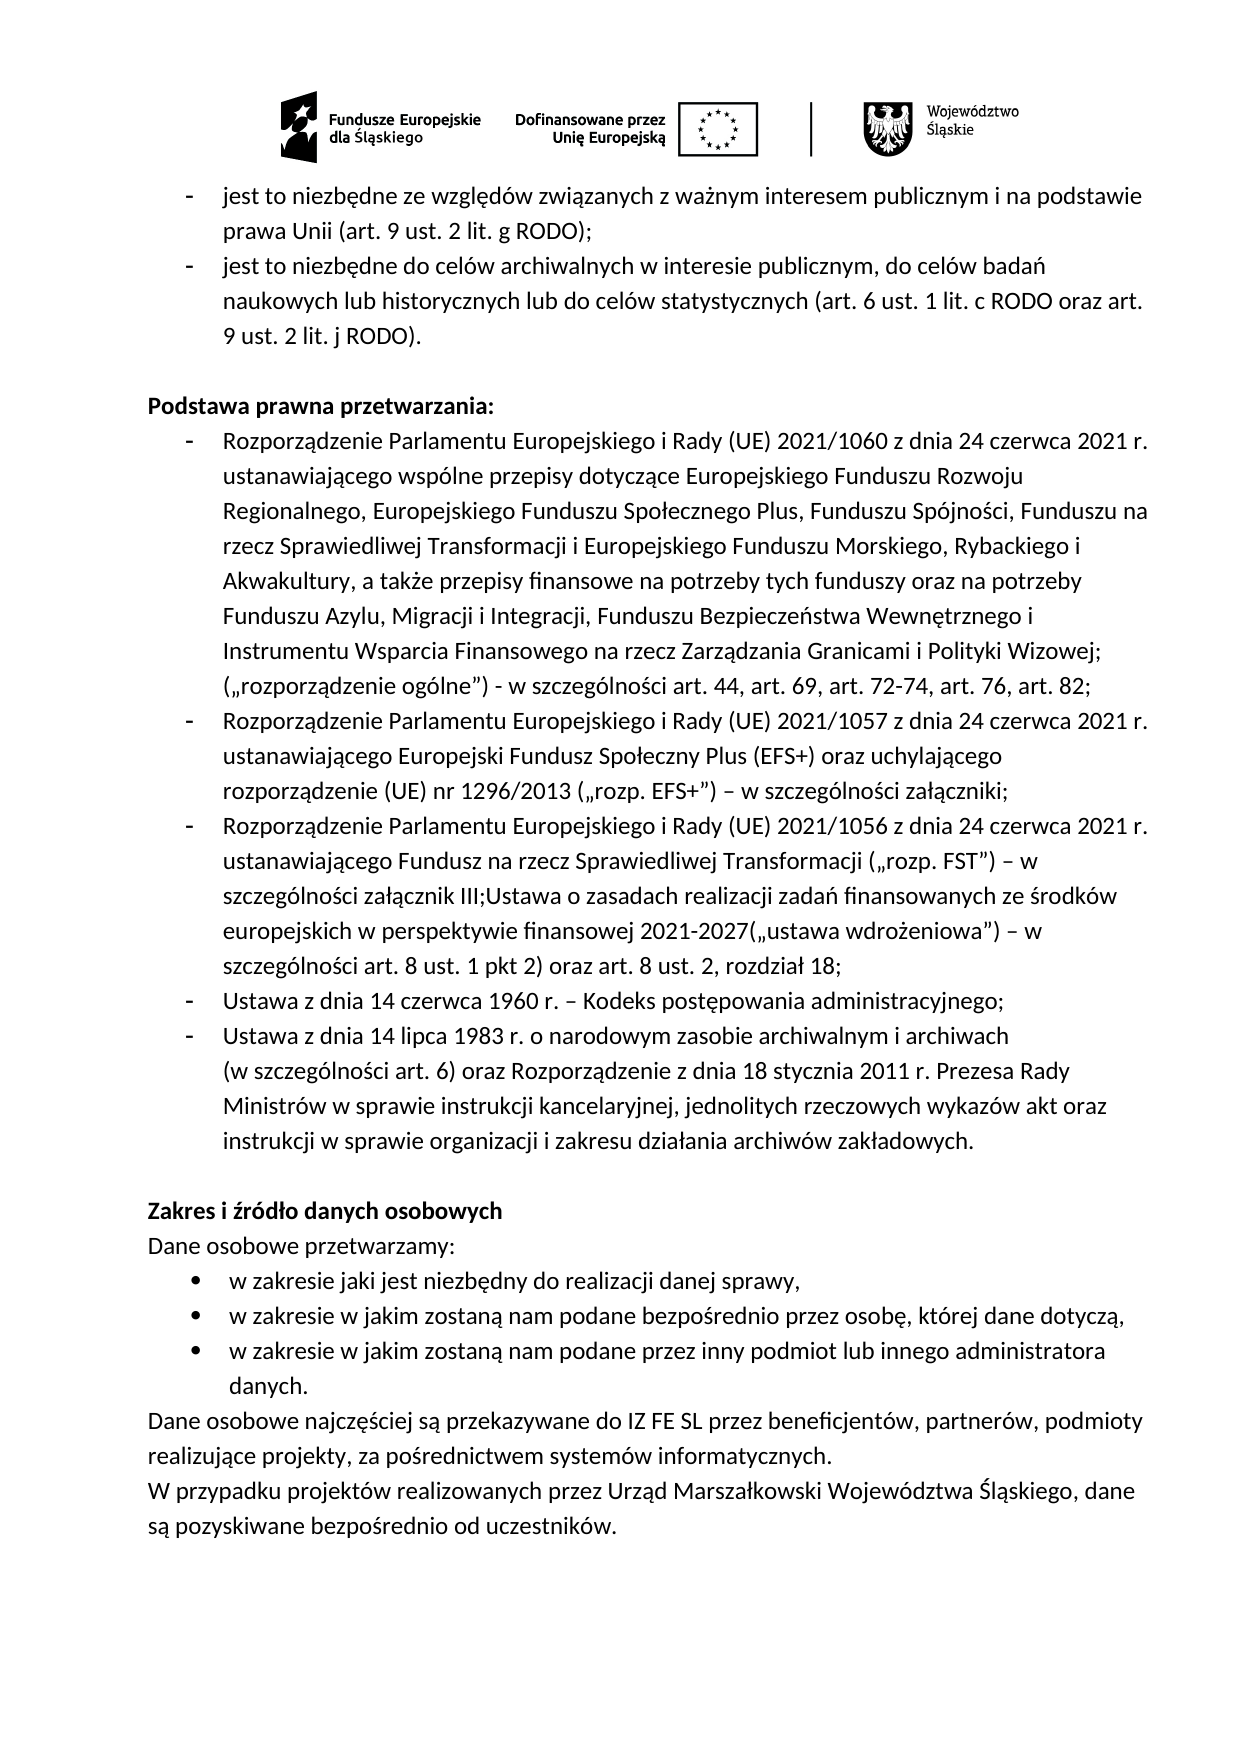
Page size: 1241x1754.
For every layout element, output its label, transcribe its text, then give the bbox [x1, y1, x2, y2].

list Rozporządzenie Parlamentu Europejskiego i Rady (UE) 2021/1060 z dnia 24 czerwca 2021 r. ustanawiającego wspólne przepisy dotyczące Europejskiego Funduszu Rozwoju Regionalnego, Europejskiego Funduszu Społecznego Plus, Funduszu Spójności, Funduszu na rzecz Sprawiedliwej Transformacji i Europejskiego Funduszu Morskiego, Rybackiego i Akwakultury, a także przepisy finansowe na potrzeby tych funduszy oraz na potrzeby Funduszu Azylu, Migracji i Integracji, Funduszu Bezpieczeństwa Wewnętrznego i Instrumentu Wsparcia Finansowego na rzecz Zarządzania Granicami i Polityki Wizowej; („rozporządzenie ogólne”) - w szczególności art. 44, art. 69, art. 72-74, art. 76, art. 82; [185, 425, 1152, 701]
text Zakres i źródło danych osobowych [148, 1195, 1152, 1226]
list Ustawa z dnia 14 lipca 1983 r. o narodowym zasobie archiwalnym i archiwach (w szczególności art. 6) oraz Rozporządzenie z dnia 18 stycznia 2011 r. Prezesa Rady Ministrów w sprawie instrukcji kancelaryjnej, jednolitych rzeczowych wykazów akt oraz instrukcji w sprawie organizacji i zakresu działania archiwów zakładowych. [185, 1020, 1152, 1156]
list jest to niezbędne ze względów związanych z ważnym interesem publicznym i na podstawie prawa Unii (art. 9 ust. 2 lit. g RODO); [185, 180, 1152, 246]
picture [263, 73, 1036, 181]
list Rozporządzenie Parlamentu Europejskiego i Rady (UE) 2021/1057 z dnia 24 czerwca 2021 r. ustanawiającego Europejski Fundusz Społeczny Plus (EFS+) oraz uchylającego rozporządzenie (UE) nr 1296/2013 („rozp. EFS+”) – w szczególności załączniki; [185, 705, 1152, 806]
text Dane osobowe przetwarzamy: [148, 1230, 1152, 1261]
list w zakresie w jakim zostaną nam podane przez inny podmiot lub innego administratora danych. [191, 1335, 1152, 1401]
list Ustawa z dnia 14 czerwca 1960 r. – Kodeks postępowania administracyjnego; [185, 985, 1152, 1016]
text Podstawa prawna przetwarzania: [148, 390, 1152, 421]
text Dane osobowe najczęściej są przekazywane do IZ FE SL przez beneficjentów, partnerów, podmioty realizujące projekty, za pośrednictwem systemów informatycznych. [148, 1405, 1152, 1471]
list w zakresie w jakim zostaną nam podane bezpośrednio przez osobę, której dane dotyczą, [191, 1300, 1152, 1331]
list w zakresie jaki jest niezbędny do realizacji danej sprawy, [191, 1265, 1152, 1296]
text W przypadku projektów realizowanych przez Urząd Marszałkowski Województwa Śląskiego, dane są pozyskiwane bezpośrednio od uczestników. [148, 1475, 1152, 1541]
list Rozporządzenie Parlamentu Europejskiego i Rady (UE) 2021/1056 z dnia 24 czerwca 2021 r. ustanawiającego Fundusz na rzecz Sprawiedliwej Transformacji („rozp. FST”) – w szczególności załącznik III;Ustawa o zasadach realizacji zadań finansowanych ze środków europejskich w perspektywie finansowej 2021-2027(„ustawa wdrożeniowa”) – w szczególności art. 8 ust. 1 pkt 2) oraz art. 8 ust. 2, rozdział 18; [185, 810, 1152, 981]
list jest to niezbędne do celów archiwalnych w interesie publicznym, do celów badań naukowych lub historycznych lub do celów statystycznych (art. 6 ust. 1 lit. c RODO oraz art. 9 ust. 2 lit. j RODO). [185, 250, 1152, 351]
